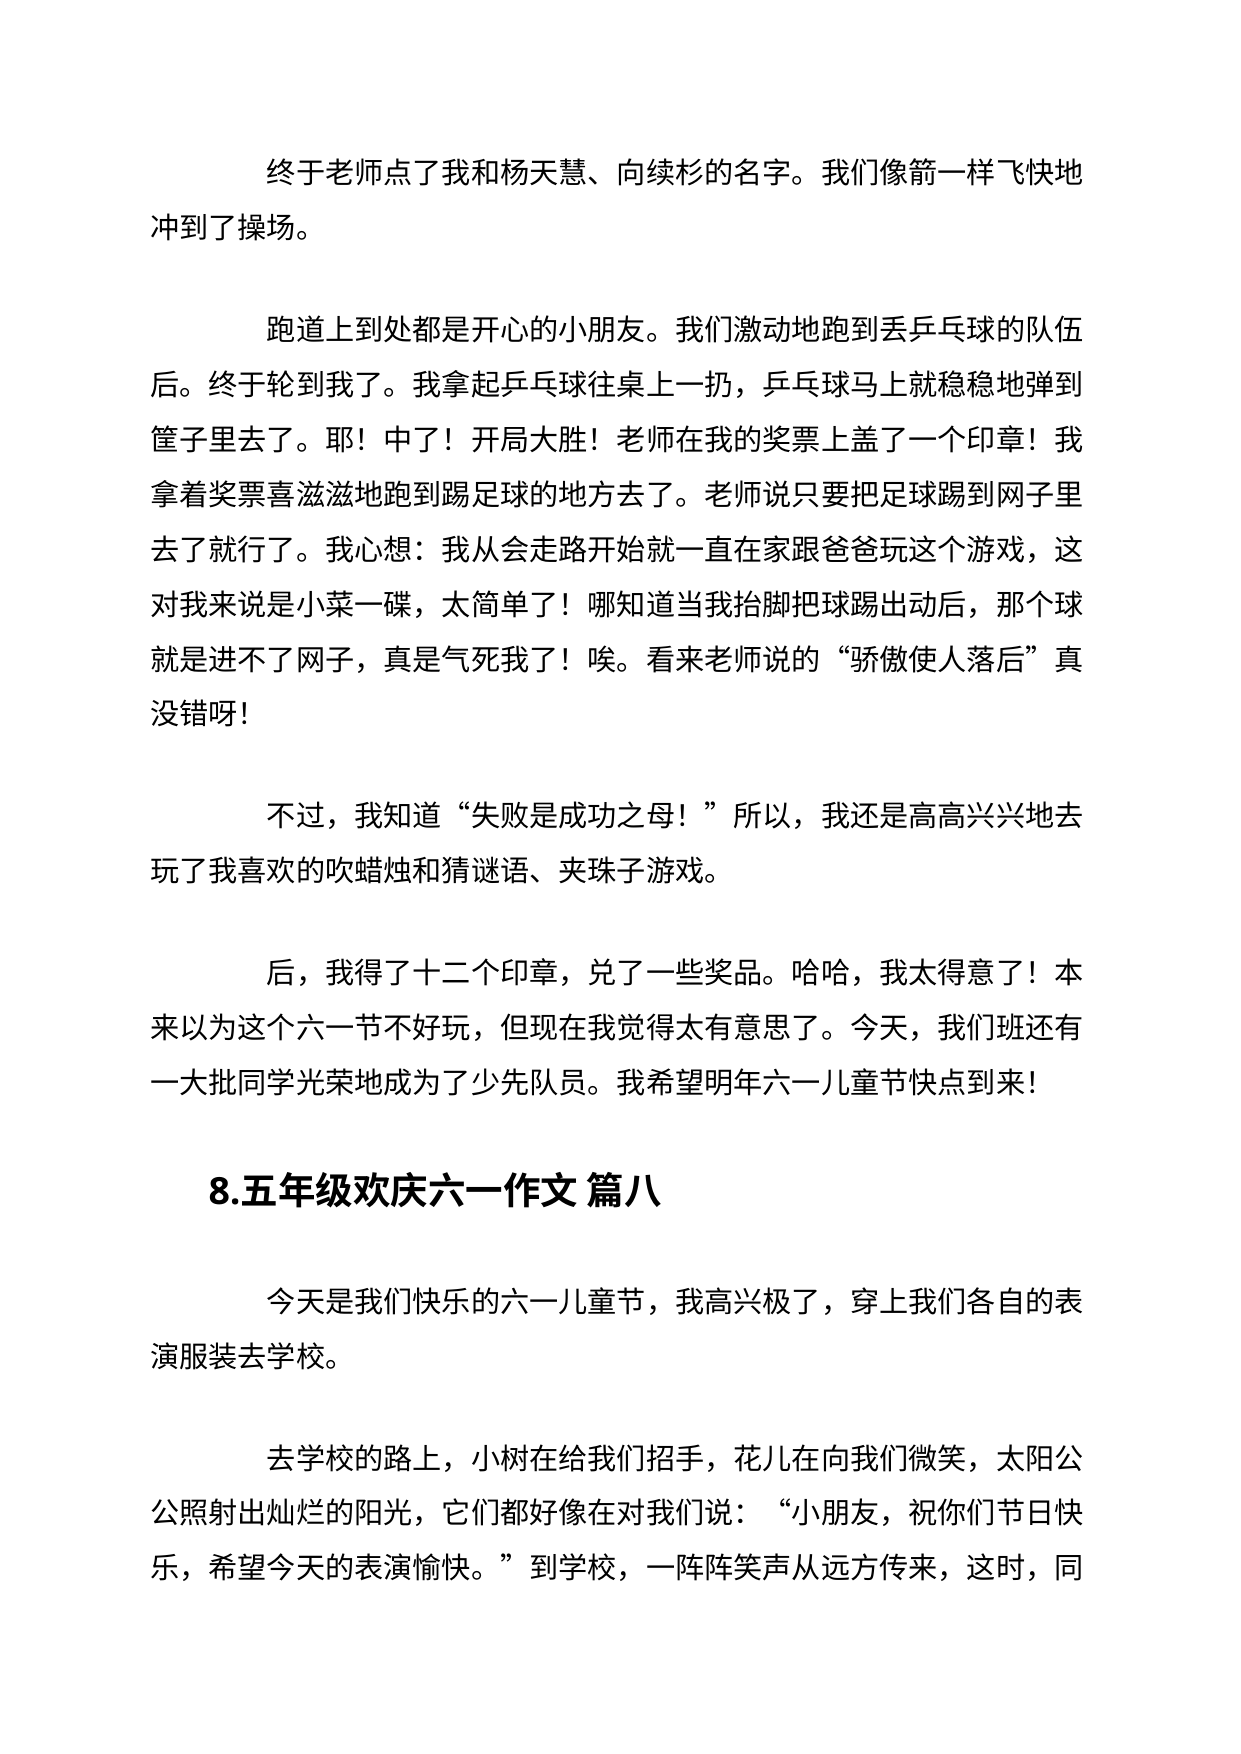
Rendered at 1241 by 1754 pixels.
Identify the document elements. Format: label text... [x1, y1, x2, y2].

text 跑道上到处都是开心的小朋友。我们激动地跑到丢乒乓球的队伍后。终于轮到我了。我拿起乒乓球往桌上一扔，乒乓球马上就稳稳地弹到筐子里去了。耶！中了！开局大胜！老师在我的奖票上盖了一个印章！我拿着奖票喜滋滋地跑到踢足球的地方去了。老师说只要把足球踢到网子里去了就行了。我心想：我从会走路开始就一直在家跟爸爸玩这个游戏，这对我来说是小菜一碟，太简单了！哪知道当我抬脚把球踢出动后，那个球就是进不了网子，真是气死我了！唉。看来老师说的“骄傲使人落后”真没错呀！ [150, 307, 1090, 733]
text 不过，我知道“失败是成功之母！”所以，我还是高高兴兴地去玩了我喜欢的吹蜡烛和猜谜语、夹珠子游戏。 [150, 793, 1090, 890]
text 8.五年级欢庆六一作文 篇八 [150, 1161, 1090, 1215]
text 后，我得了十二个印章，兑了一些奖品。哈哈，我太得意了！本来以为这个六一节不好玩，但现在我觉得太有意思了。今天，我们班还有一大批同学光荣地成为了少先队员。我希望明年六一儿童节快点到来！ [150, 949, 1090, 1101]
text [150, 1435, 1090, 1587]
text 今天是我们快乐的六一儿童节，我高兴极了，穿上我们各自的表演服装去学校。 [150, 1278, 1090, 1376]
text 终于老师点了我和杨天慧、向续杉的名字。我们像箭一样飞快地冲到了操场。 [150, 150, 1090, 247]
